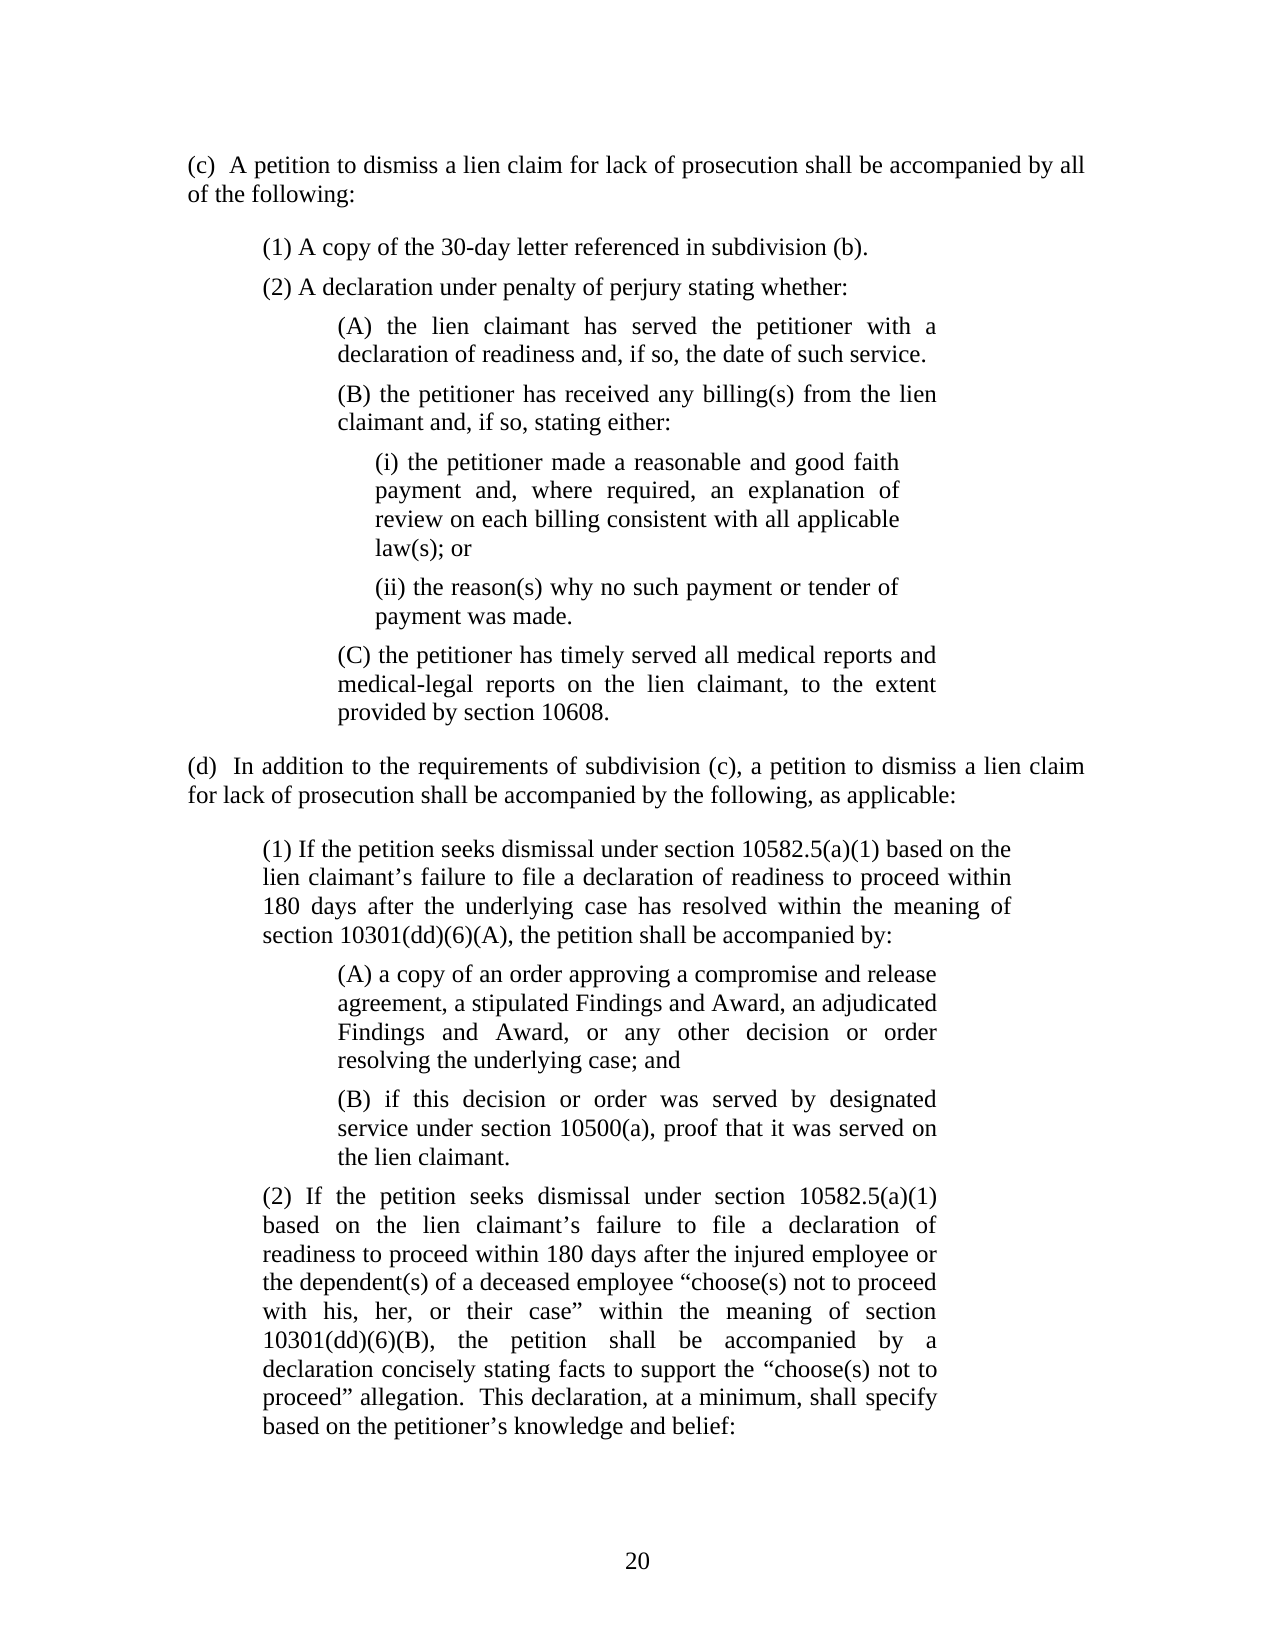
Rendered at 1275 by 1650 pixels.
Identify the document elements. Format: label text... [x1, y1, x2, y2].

text (B) the petitioner has received any billing(s) from the lien claimant and, if so, stating either: [337, 379, 937, 436]
text (2) If the petition seeks dismissal under section 10582.5(a)(1) based on the lien claimant’s failure to file a declaration of readiness to proceed within 180 days after the injured employee or the dependent(s) of a deceased employee “choose(s) not to proceed with his, her, or their case” within the meaning of section 10301(dd)(6)(B), the petition shall be accompanied by a declaration concisely stating facts to support the “choose(s) not to proceed” allegation. This declaration, at a minimum, shall specify based on the petitioner’s knowledge and belief: [262, 1181, 937, 1440]
text (2) A declaration under penalty of perjury stating whether: [262, 272, 1012, 300]
text (d) In addition to the requirements of subdivision (c), a petition to dismiss a lien claim for lack of prosecution shall be accompanied by the following, as applicable: [187, 751, 1087, 809]
text (i) the petitioner made a reasonable and good faith payment and, where required, an explanation of review on each billing consistent with all applicable law(s); or [375, 447, 900, 562]
text (ii) the reason(s) why no such payment or tender of payment was made. [375, 572, 900, 629]
text (A) the lien claimant has served the petitioner with a declaration of readiness and, if so, the date of such service. [337, 311, 937, 368]
text (c) A petition to dismiss a lien claim for lack of prosecution shall be accompanied by all of the following: [187, 150, 1087, 207]
text (1) A copy of the 30-day letter referenced in subdivision (b). [262, 232, 1012, 261]
text (A) a copy of an order approving a compromise and release agreement, a stipulated Findings and Award, an adjudicated Findings and Award, or any other decision or order resolving the underlying case; and [337, 959, 937, 1074]
text (C) the petitioner has timely served all medical reports and medical-legal reports on the lien claimant, to the extent provided by section 10608. [337, 640, 937, 726]
text (B) if this decision or order was served by designated service under section 10500(a), proof that it was served on the lien claimant. [337, 1084, 937, 1171]
text (1) If the petition seeks dismissal under section 10582.5(a)(1) based on the lien claimant’s failure to file a declaration of readiness to proceed within 180 days after the underlying case has resolved within the meaning of section 10301(dd)(6)(A), the petition shall be accompanied by: [262, 834, 1012, 949]
